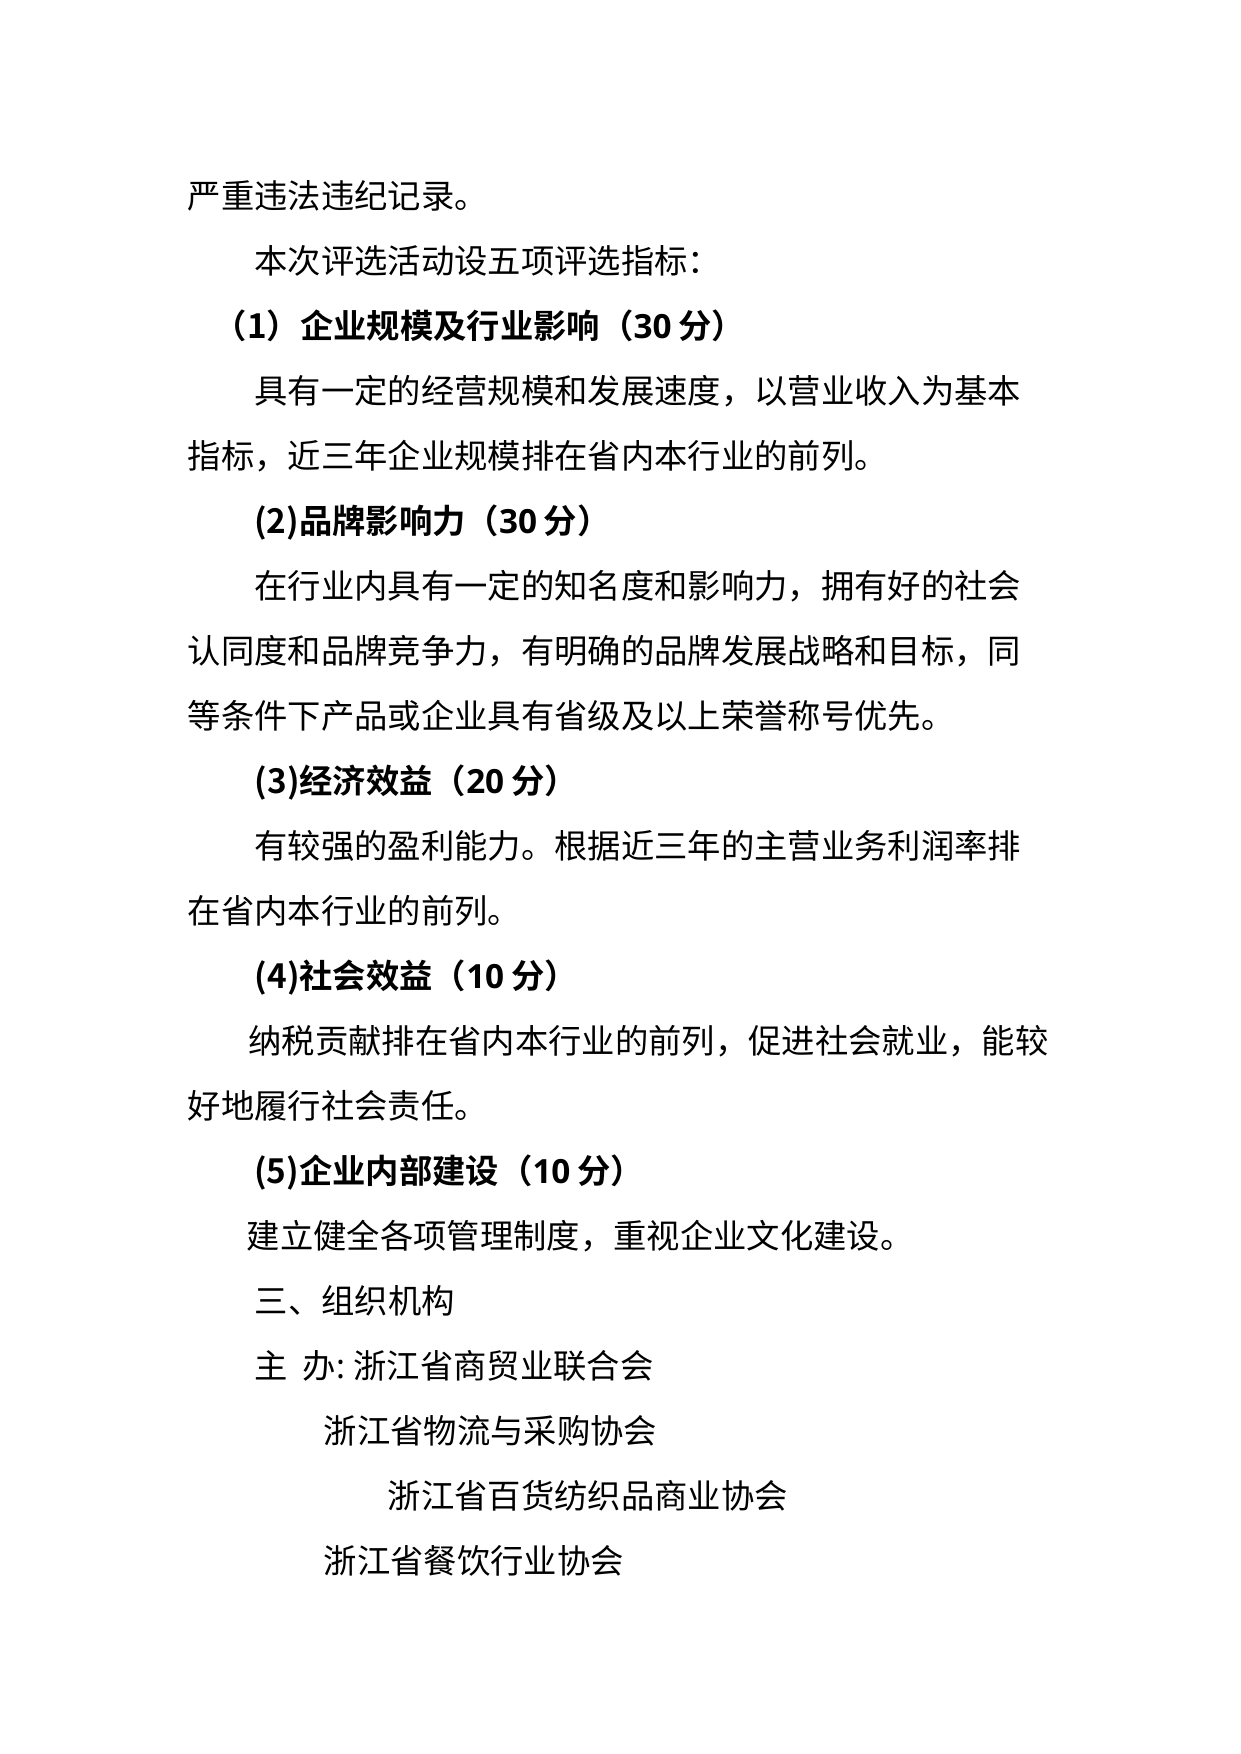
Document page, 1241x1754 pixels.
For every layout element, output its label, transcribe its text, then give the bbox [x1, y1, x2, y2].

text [187, 162, 1053, 227]
text (2)品牌影响力（30分） [254, 487, 1053, 552]
text 浙江省百货纺织品商业协会 [187, 1462, 1053, 1527]
text 在行业内具有一定的知名度和影响力，拥有好的社会认同度和品牌竞争力，有明确的品牌发展战略和目标，同等条件下产品或企业具有省级及以上荣誉称号优先。 [187, 552, 1053, 747]
text 纳税贡献排在省内本行业的前列，促进社会就业，能较好地履行社会责任。 [187, 1007, 1053, 1137]
text (4)社会效益（10分） [187, 942, 1053, 1007]
text （1）企业规模及行业影响（30分） [187, 292, 1053, 357]
text 有较强的盈利能力。根据近三年的主营业务利润率排在省内本行业的前列。 [187, 812, 1053, 942]
text 浙江省餐饮行业协会 [187, 1527, 1053, 1592]
text (3)经济效益（20分） [187, 747, 1053, 812]
text 浙江省物流与采购协会 [187, 1397, 1053, 1462]
text 具有一定的经营规模和发展速度，以营业收入为基本指标，近三年企业规模排在省内本行业的前列。 [187, 357, 1053, 487]
text (5)企业内部建设（10分） [254, 1137, 1053, 1202]
text 主 办: 浙江省商贸业联合会 [187, 1332, 1053, 1397]
text 本次评选活动设五项评选指标： [187, 227, 1053, 292]
text 建立健全各项管理制度，重视企业文化建设。 [188, 1202, 1053, 1267]
text 三、组织机构 [187, 1267, 1053, 1332]
